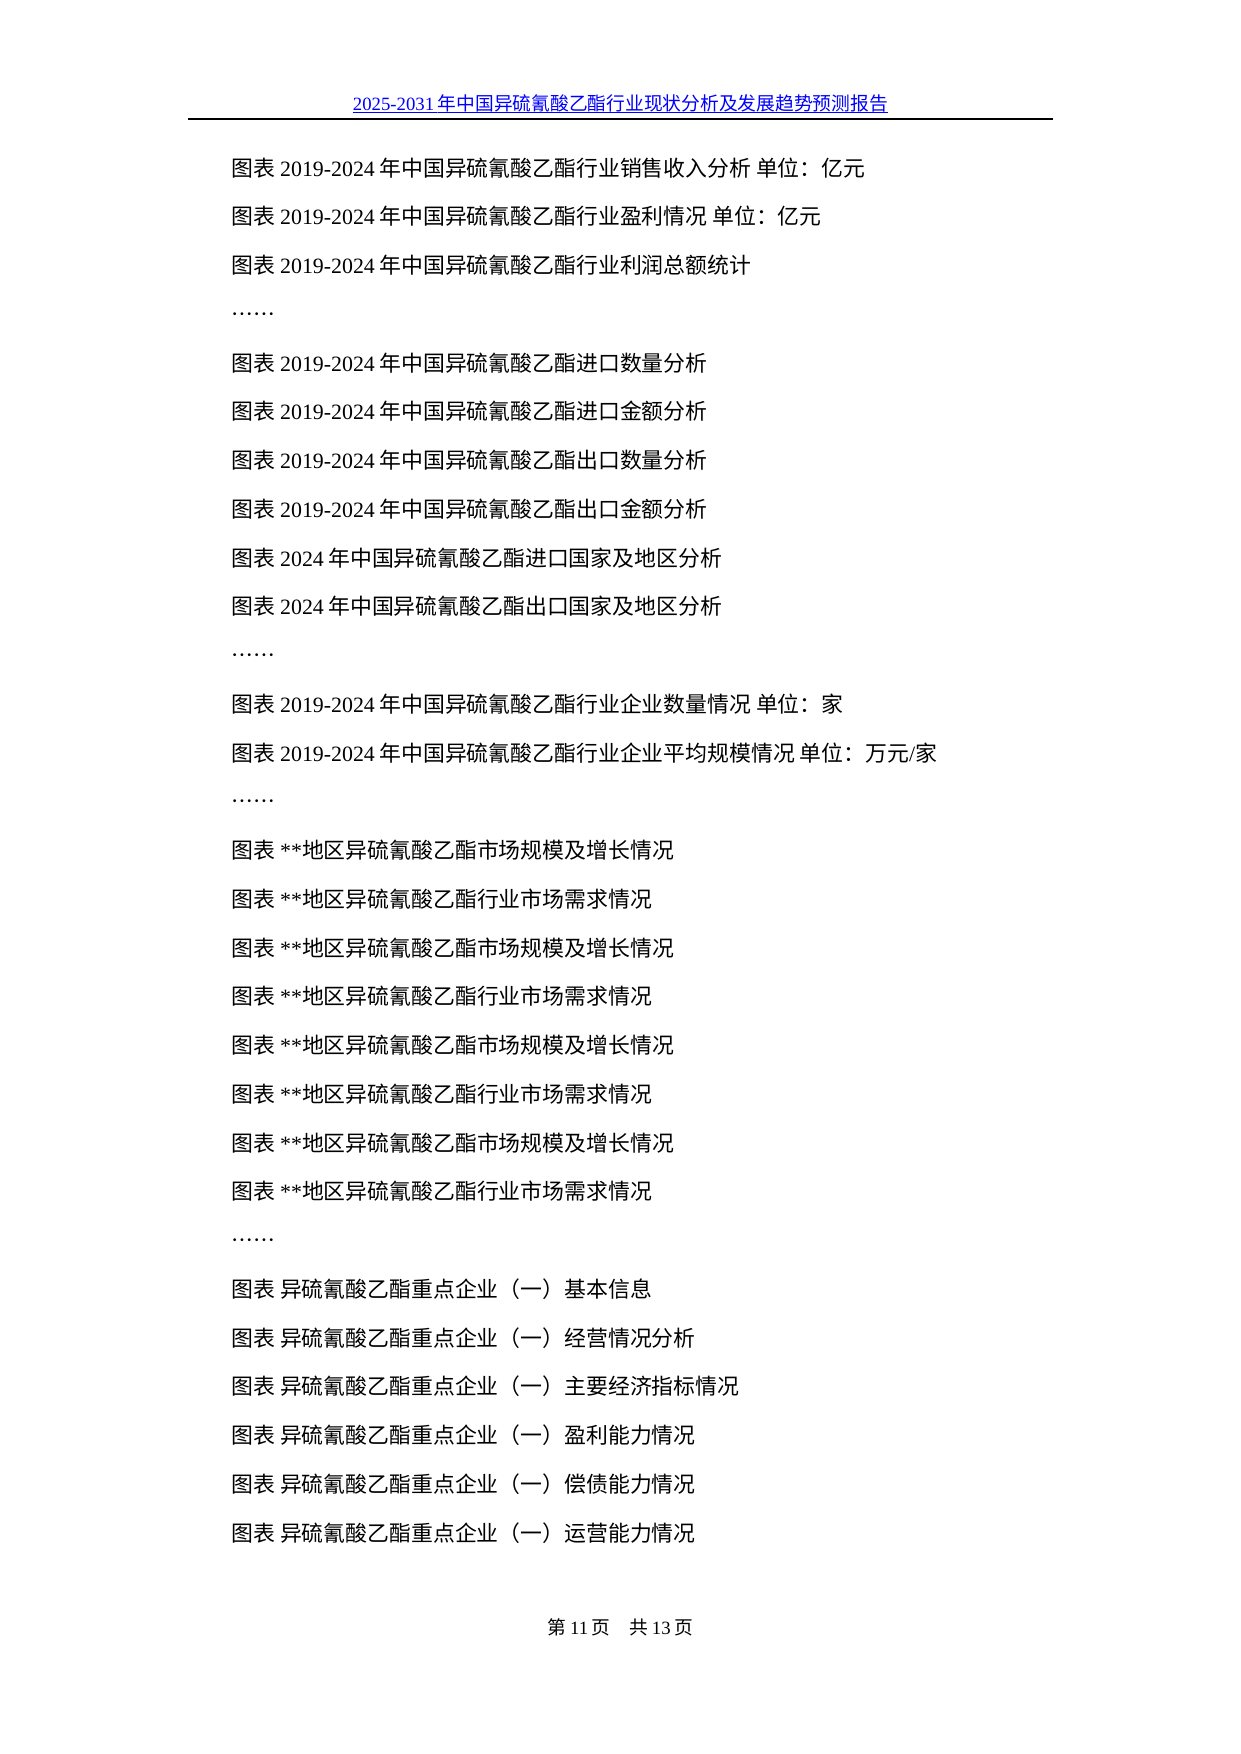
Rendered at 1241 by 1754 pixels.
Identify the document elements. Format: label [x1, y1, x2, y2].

text [187, 150, 1053, 1548]
